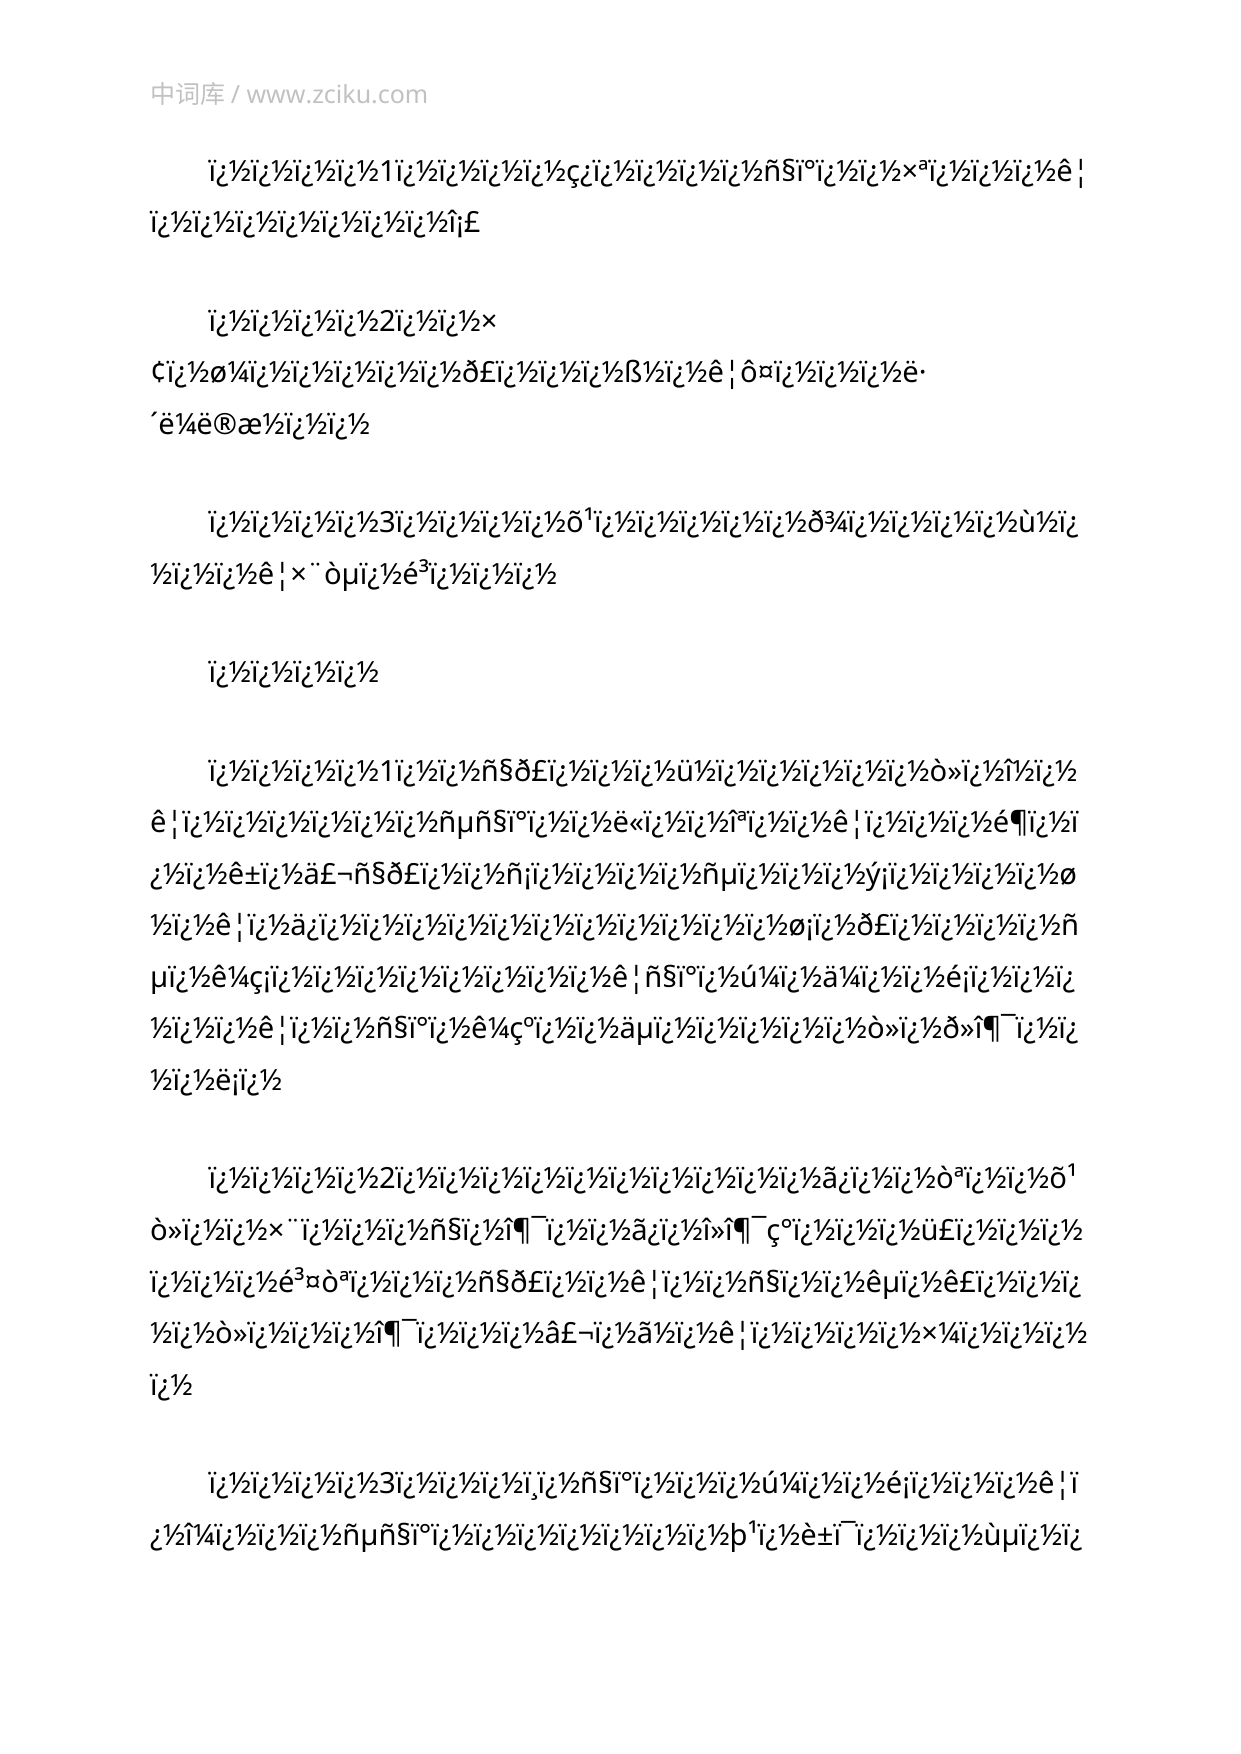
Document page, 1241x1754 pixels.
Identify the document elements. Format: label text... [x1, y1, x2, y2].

text ï¿½ï¿½ï¿½ï¿½3ï¿½ï¿½ï¿½ï¿½õ¹ï¿½ï¿½ï¿½ï¿½ï¿½ð¾ï¿½ï¿½ï¿½ï¿½ù½ï¿½ï¿½ï¿½ê¦×¨òµï¿½é³ï¿½ï¿½ï¿½ [150, 502, 1090, 593]
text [150, 1462, 1090, 1554]
text ï¿½ï¿½ï¿½ï¿½2ï¿½ï¿½×¢ï¿½ø¼ï¿½ï¿½ï¿½ï¿½ï¿½ð£ï¿½ï¿½ï¿½ß½ï¿½ê¦ô¤ï¿½ï¿½ï¿½ë·´ë¼ë®æ½ï¿½ï¿½ [150, 300, 1090, 443]
text ï¿½ï¿½ï¿½ï¿½1ï¿½ï¿½ï¿½ï¿½ç¿ï¿½ï¿½ï¿½ï¿½ñ§ï°ï¿½ï¿½×ªï¿½ï¿½ï¿½ê¦ï¿½ï¿½ï¿½ï¿½ï¿½ï¿½ï¿½î¡£ [150, 150, 1090, 241]
text ï¿½ï¿½ï¿½ï¿½1ï¿½ï¿½ñ§ð£ï¿½ï¿½ï¿½ü½ï¿½ï¿½ï¿½ï¿½ï¿½ò»ï¿½î½ï¿½ê¦ï¿½ï¿½ï¿½ï¿½ï¿½ï¿½ñµñ§ï°ï¿½ï¿½ë«ï¿½ï¿½îªï¿½ï¿½ê¦ï¿½ï¿½ï¿½é¶ï¿½ï¿½ï¿½ê±ï¿½ä£¬ñ§ð£ï¿½ï¿½ñ¡ï¿½ï¿½ï¿½ï¿½ñµï¿½ï¿½ï¿½ý¡ï¿½ï¿½ï¿½ï¿½ø½ï¿½ê¦ï¿½ä¿ï¿½ï¿½ï¿½ï¿½ï¿½ï¿½ï¿½ï¿½ï¿½ï¿½ï¿½ø¡ï¿½ð£ï¿½ï¿½ï¿½ï¿½ñµï¿½ê¼ç¡ï¿½ï¿½ï¿½ï¿½ï¿½ï¿½ï¿½ï¿½ê¦ñ§ï°ï¿½ú¼ï¿½ä¼ï¿½ï¿½é¡ï¿½ï¿½ï¿½ï¿½ï¿½ê¦ï¿½ï¿½ñ§ï°ï¿½ê¼çºï¿½ï¿½äµï¿½ï¿½ï¿½ï¿½ï¿½ò»ï¿½ð»î¶¯ï¿½ï¿½ï¿½ë¡ï¿½ [150, 750, 1090, 1099]
text ï¿½ï¿½ï¿½ï¿½ [150, 652, 1090, 691]
text ï¿½ï¿½ï¿½ï¿½2ï¿½ï¿½ï¿½ï¿½ï¿½ï¿½ï¿½ï¿½ï¿½ï¿½ã¿ï¿½ï¿½òªï¿½ï¿½õ¹ò»ï¿½ï¿½×¨ï¿½ï¿½ï¿½ñ§ï¿½î¶¯ï¿½ï¿½ã¿ï¿½î»î¶¯ç°ï¿½ï¿½ï¿½ü£ï¿½ï¿½ï¿½ï¿½ï¿½ï¿½é³¤òªï¿½ï¿½ï¿½ñ§ð£ï¿½ï¿½ê¦ï¿½ï¿½ñ§ï¿½ï¿½êµï¿½ê£ï¿½ï¿½ï¿½ï¿½ò»ï¿½ï¿½ï¿½î¶¯ï¿½ï¿½ï¿½â£¬ï¿½ã½ï¿½ê¦ï¿½ï¿½ï¿½ï¿½×¼ï¿½ï¿½ï¿½ï¿½ [150, 1158, 1090, 1404]
